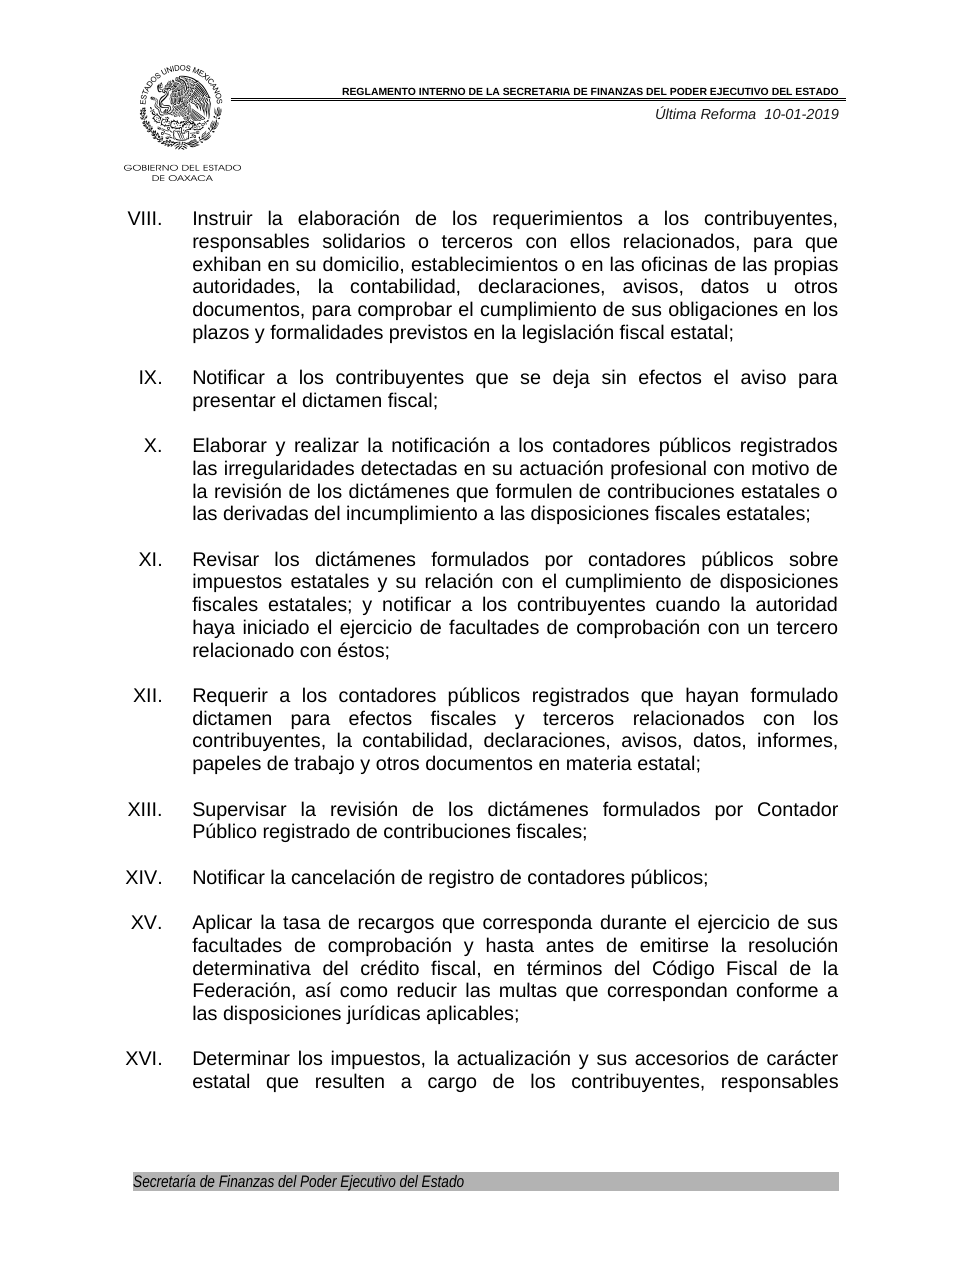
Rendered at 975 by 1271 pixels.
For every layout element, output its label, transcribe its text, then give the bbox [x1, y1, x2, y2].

list Supervisar la revisión de los dictámenes formulados por Contador Público registrado de contribuciones fiscales; [162, 797, 839, 843]
list Aplicar la tasa de recargos que corresponda durante el ejercicio de sus facultades de comprobación y hasta antes de emitirse la resolución determinativa del crédito fiscal, en términos del Código Fiscal de la Federación, así como reducir las multas que correspondan conforme a las disposiciones jurídicas aplicables; [162, 911, 839, 1024]
list Notificar a los contribuyentes que se deja sin efectos el aviso para presentar el dictamen fiscal; [162, 366, 839, 411]
list Notificar la cancelación de registro de contadores públicos; [162, 866, 839, 888]
picture [121, 62, 244, 184]
list Requerir a los contadores públicos registrados que hayan formulado dictamen para efectos fiscales y terceros relacionados con los contribuyentes, la contabilidad, declaraciones, avisos, datos, informes, papeles de trabajo y otros documentos en materia estatal; [162, 684, 839, 775]
list Revisar los dictámenes formulados por contadores públicos sobre impuestos estatales y su relación con el cumplimiento de disposiciones fiscales estatales; y notificar a los contribuyentes cuando la autoridad haya iniciado el ejercicio de facultades de comprobación con un tercero relacionado con éstos; [162, 548, 839, 661]
list Instruir la elaboración de los requerimientos a los contribuyentes, responsables solidarios o terceros con ellos relacionados, para que exhiban en su domicilio, establecimientos o en las oficinas de las propias autoridades, la contabilidad, declaraciones, avisos, datos u otros documentos, para comprobar el cumplimiento de sus obligaciones en los plazos y formalidades previstos en la legislación fiscal estatal; [162, 207, 839, 343]
list Elaborar y realizar la notificación a los contadores públicos registrados las irregularidades detectadas en su actuación profesional con motivo de la revisión de los dictámenes que formulen de contribuciones estatales o las derivadas del incumplimiento a las disposiciones fiscales estatales; [162, 434, 839, 525]
